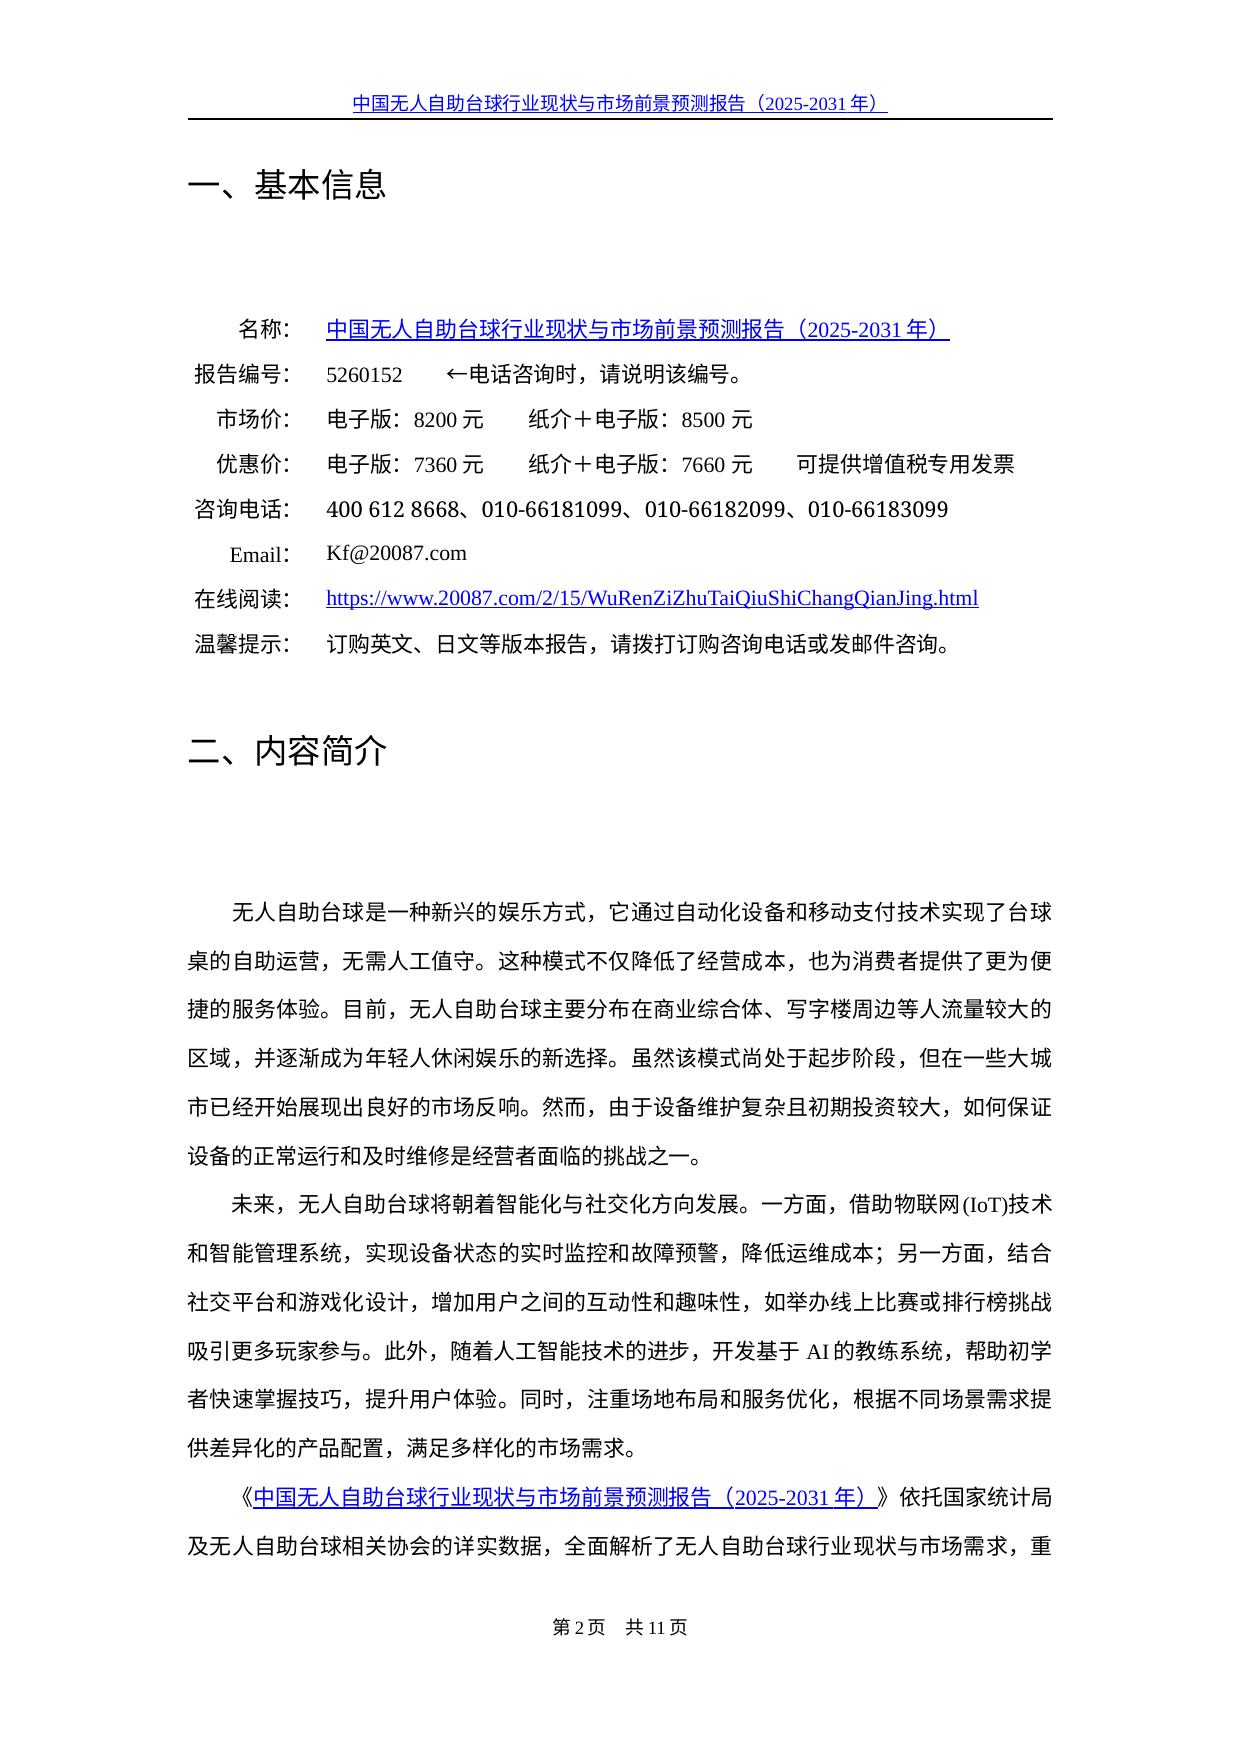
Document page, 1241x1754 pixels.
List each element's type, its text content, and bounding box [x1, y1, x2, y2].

table_cell 咨询电话： [167, 492, 315, 537]
table_cell 订购英文、日文等版本报告，请拨打订购咨询电话或发邮件咨询。 [315, 627, 1073, 672]
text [187, 894, 1053, 1561]
title 一、基本信息 [187, 150, 1053, 215]
table_cell [315, 582, 1073, 627]
table_cell 温馨提示： [167, 627, 315, 672]
table_cell Kf@20087.com [315, 537, 1073, 582]
table_cell 电子版：7360 元 纸介＋电子版：7660 元 可提供增值税专用发票 [315, 447, 1073, 492]
table_cell 优惠价： [167, 447, 315, 492]
title 二、内容简介 [187, 717, 1053, 782]
table_cell 5260152 ←电话咨询时，请说明该编号。 [315, 357, 1073, 402]
table_cell 在线阅读： [167, 582, 315, 627]
table_cell 报告编号： [167, 357, 315, 402]
table_cell 市场价： [167, 402, 315, 447]
table_header 名称： [167, 312, 315, 357]
table_cell 400 612 8668、010-66181099、010-66182099、010-66183099 [315, 492, 1073, 537]
table_cell 电子版：8200 元 纸介＋电子版：8500 元 [315, 402, 1073, 447]
table_cell Email： [167, 537, 315, 582]
table_header 中国无人自助台球行业现状与市场前景预测报告（2025-2031年） [315, 312, 1073, 357]
